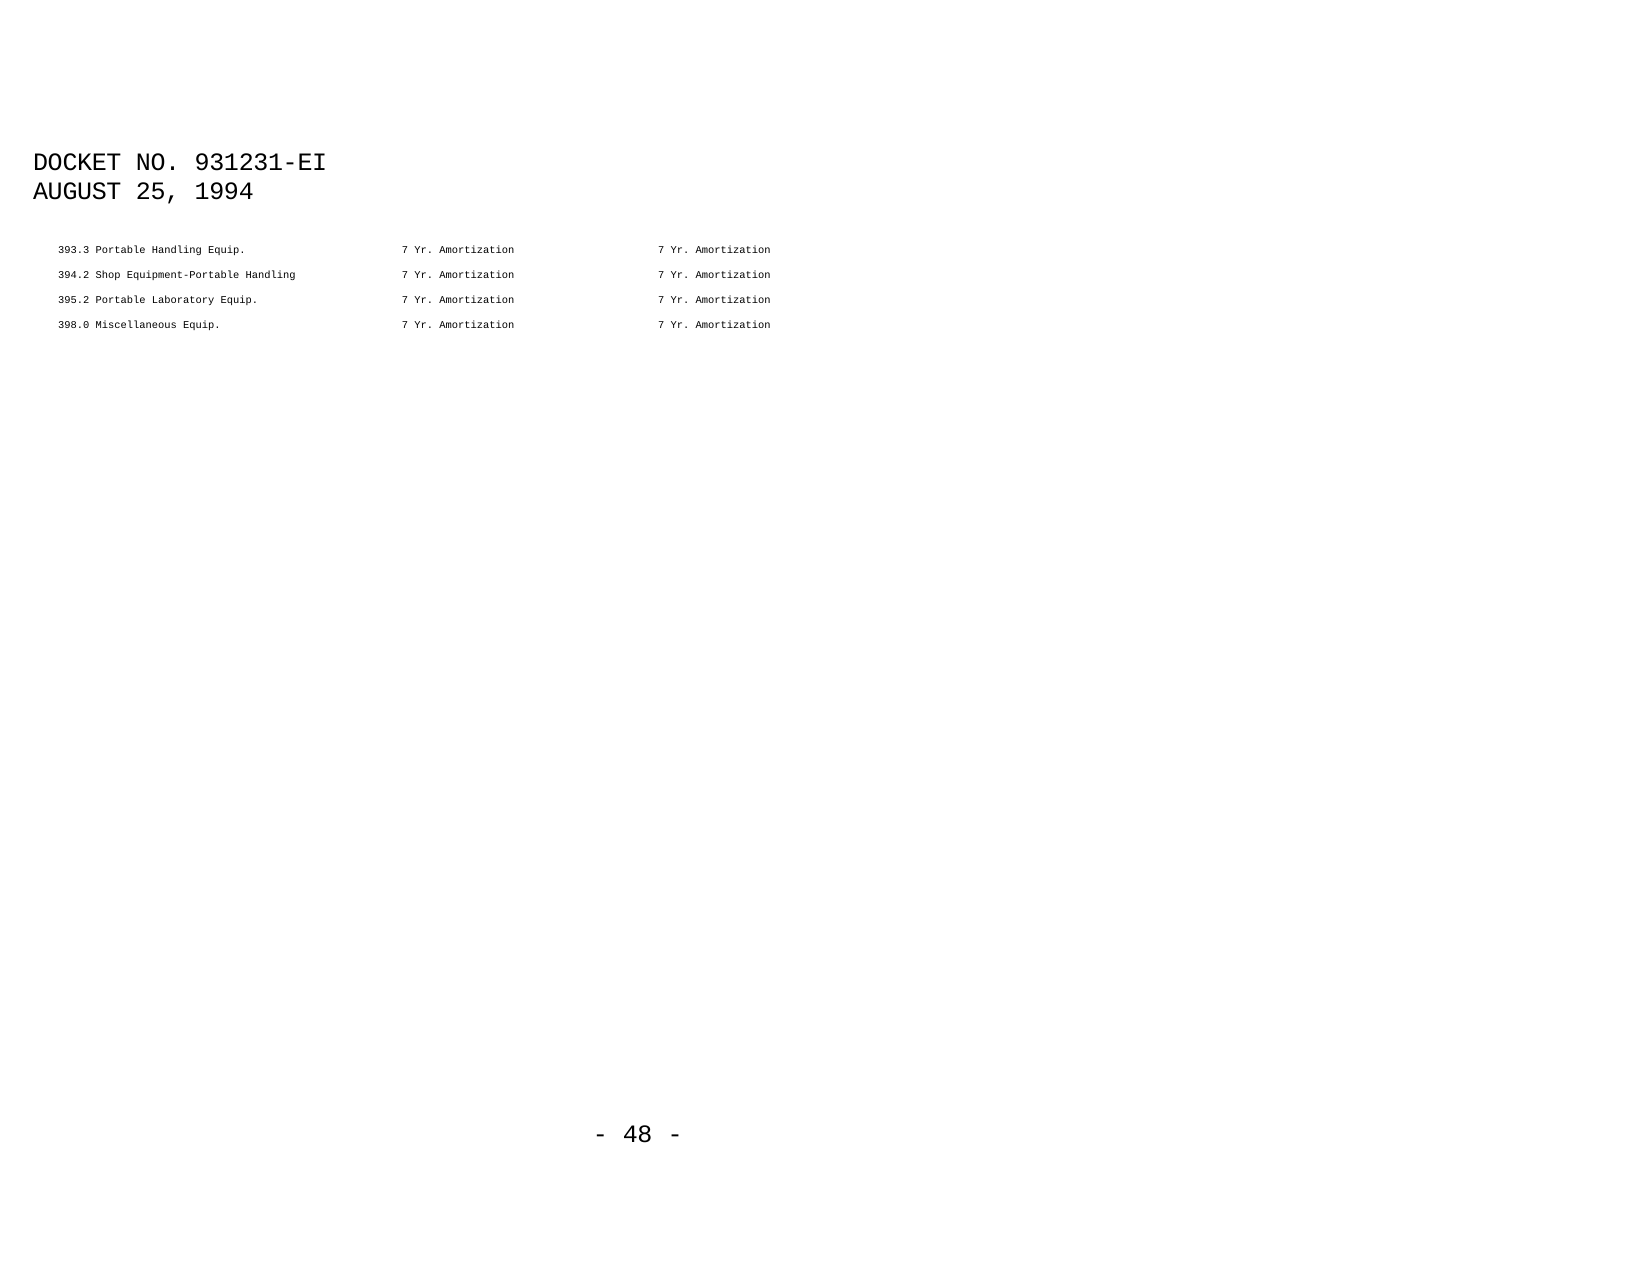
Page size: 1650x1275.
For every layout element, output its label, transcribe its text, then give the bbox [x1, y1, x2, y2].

text 394.2 Shop Equipment-Portable Handling 7 Yr. Amortization 7 Yr. Amortization [33, 257, 1612, 282]
text 393.3 Portable Handling Equip. 7 Yr. Amortization 7 Yr. Amortization [33, 232, 1612, 257]
text 398.0 Miscellaneous Equip. 7 Yr. Amortization 7 Yr. Amortization [33, 307, 1612, 332]
text 395.2 Portable Laboratory Equip. 7 Yr. Amortization 7 Yr. Amortization [33, 282, 1612, 307]
